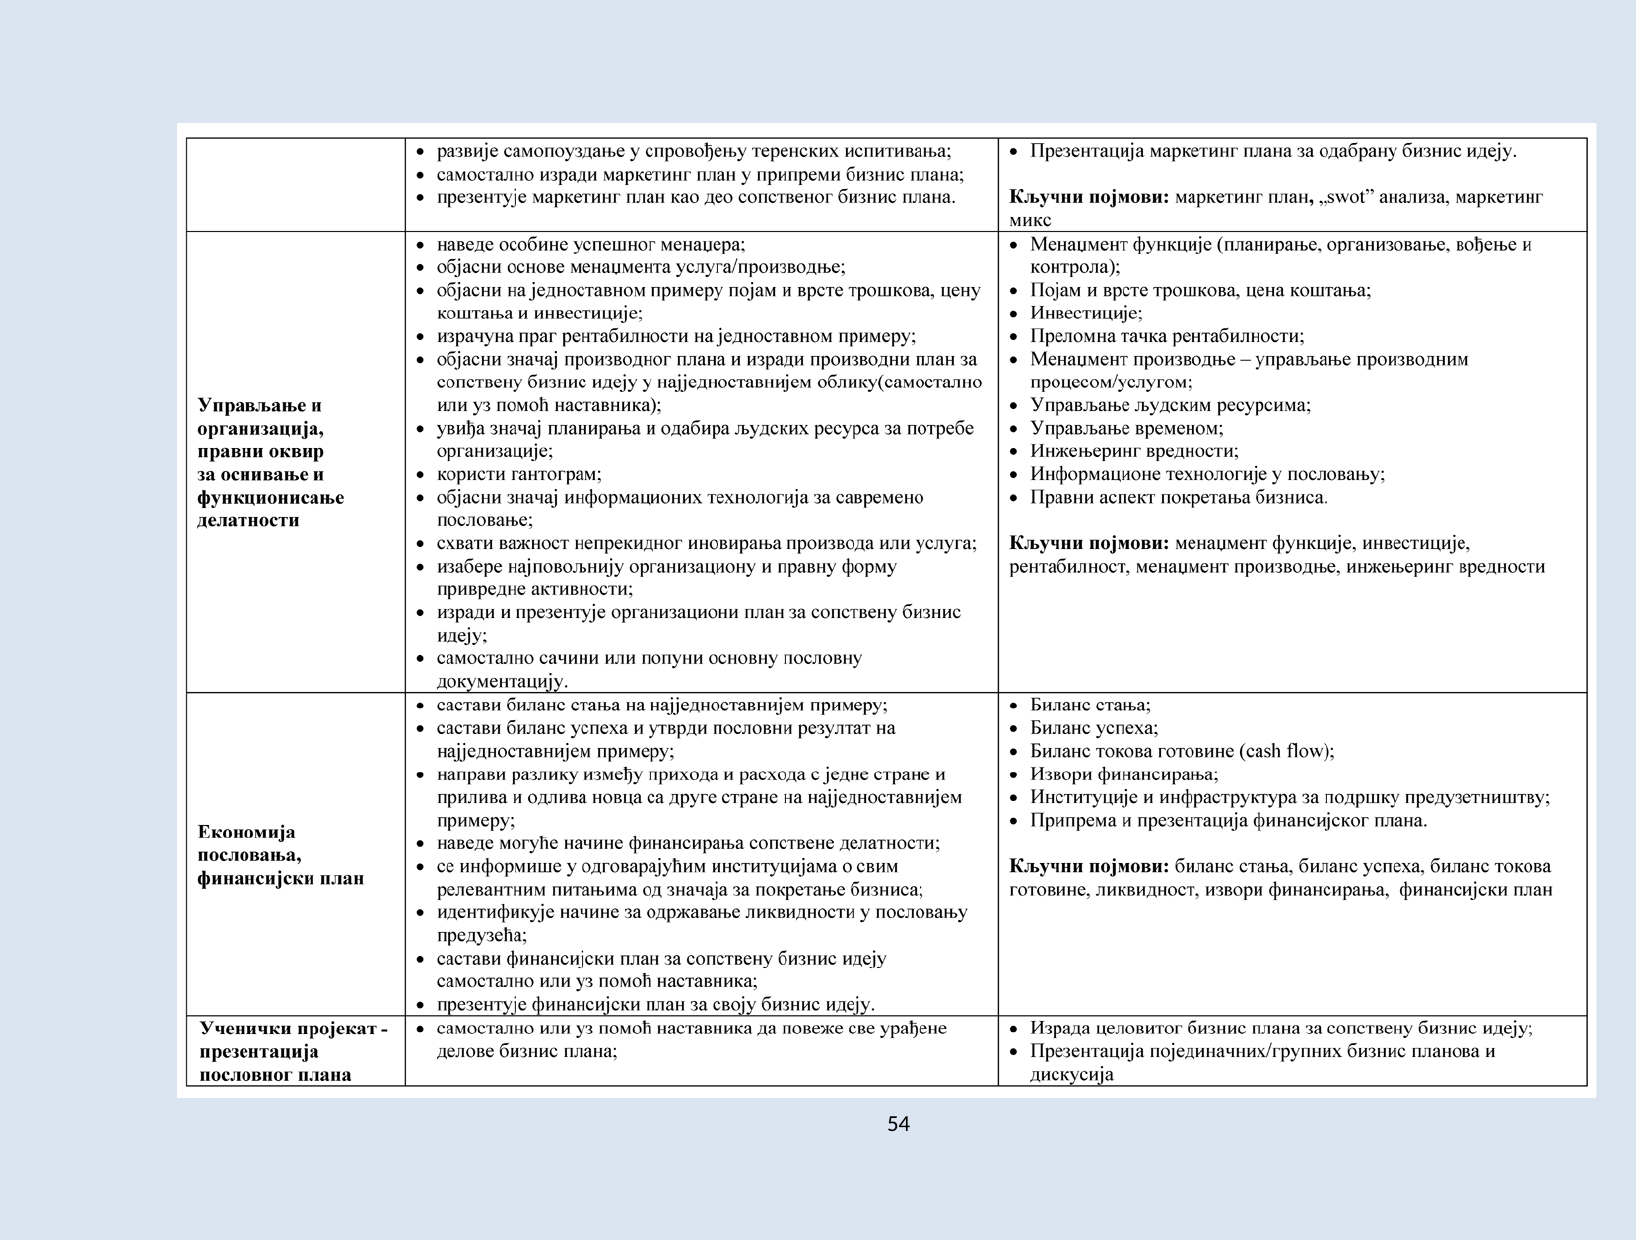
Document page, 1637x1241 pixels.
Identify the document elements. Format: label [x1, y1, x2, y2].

picture [177, 123, 1597, 1098]
